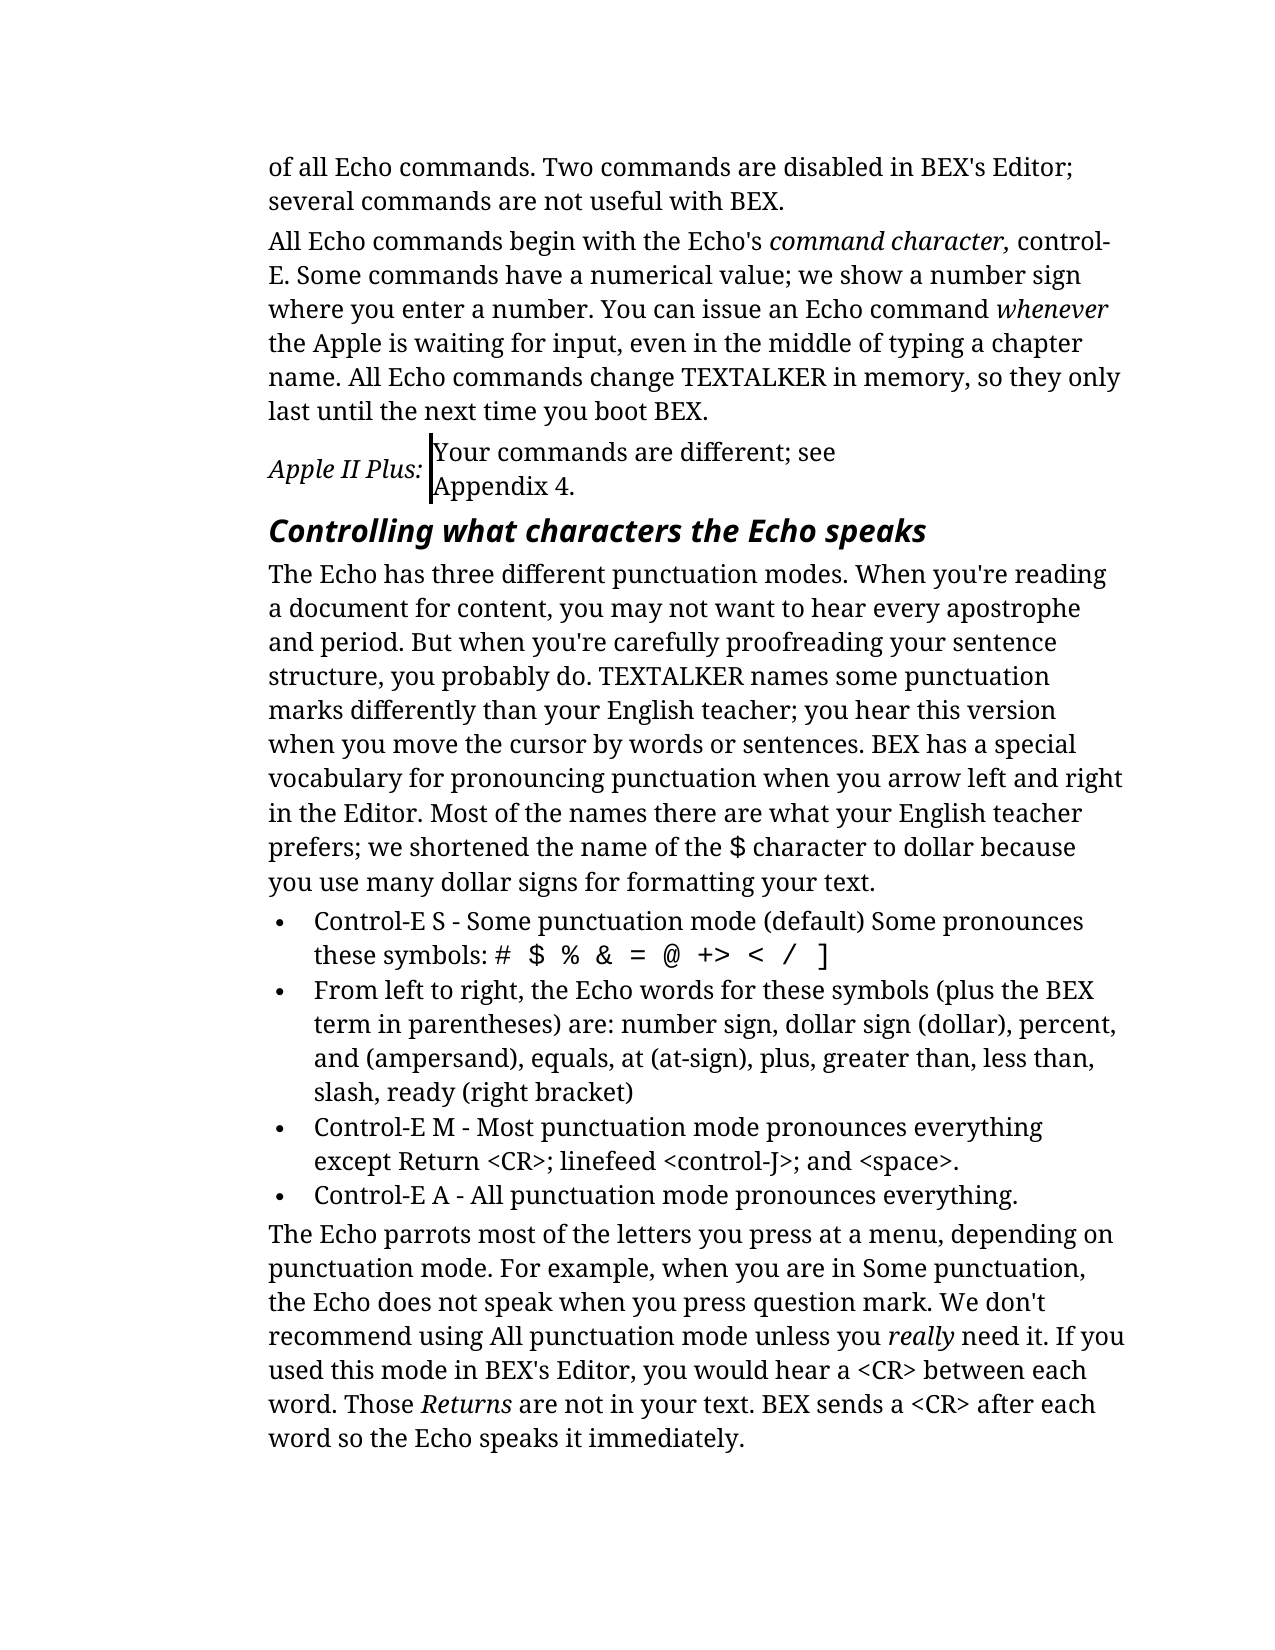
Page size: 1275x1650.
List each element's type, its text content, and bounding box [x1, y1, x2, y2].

table_header Apple II Plus: [267, 433, 429, 504]
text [268, 150, 1125, 218]
list Control-E S - Some punctuation mode (default) Some pronounces these symbols: # $ % & = @ +> < / ] [276, 904, 1125, 973]
text The Echo parrots most of the letters you press at a menu, depending on punctuation mode. For example, when you are in Some punctuation, the Echo does not speak when you press question mark. We don't recommend using All punctuation mode unless you really need it. If you used this mode in BEX's Editor, you would hear a <CR> between each word. Those Returns are not in your text. BEX sends a <CR> after each word so the Echo speaks it immediately. [268, 1216, 1125, 1455]
table_header Your commands are different; see Appendix 4. [433, 433, 954, 504]
text All Echo commands begin with the Echo's command character, control-E. Some commands have a numerical value; we show a number sign where you enter a number. You can issue an Echo command whenever the Apple is waiting for input, even in the middle of typing a chapter name. All Echo commands change TEXTALKER in memory, so they only last until the next time you boot BEX. [268, 223, 1125, 428]
list From left to right, the Echo words for these symbols (plus the BEX term in parentheses) are: number sign, dollar sign (dollar), percent, and (ampersand), equals, at (at-sign), plus, greater than, less than, slash, ready (right bracket) [276, 973, 1125, 1109]
text The Echo has three different punctuation modes. When you're reading a document for content, you may not want to hear every apostrophe and period. But when you're carefully proofreading your sentence structure, you probably do. TEXTALKER names some punctuation marks differently than your English teacher; you hear this version when you move the cursor by words or sentences. BEX has a special vocabulary for pronouncing punctuation when you arrow left and right in the Editor. Most of the names there are what your English teacher prefers; we shortened the name of the $ character to dollar because you use many dollar signs for formatting your text. [268, 557, 1125, 898]
text Controlling what characters the Echo speaks [268, 509, 1125, 552]
list Control-E M - Most punctuation mode pronounces everything except Return <CR>; linefeed <control-J>; and <space>. [276, 1109, 1125, 1177]
list Control-E A - All punctuation mode pronounces everything. [276, 1177, 1125, 1211]
